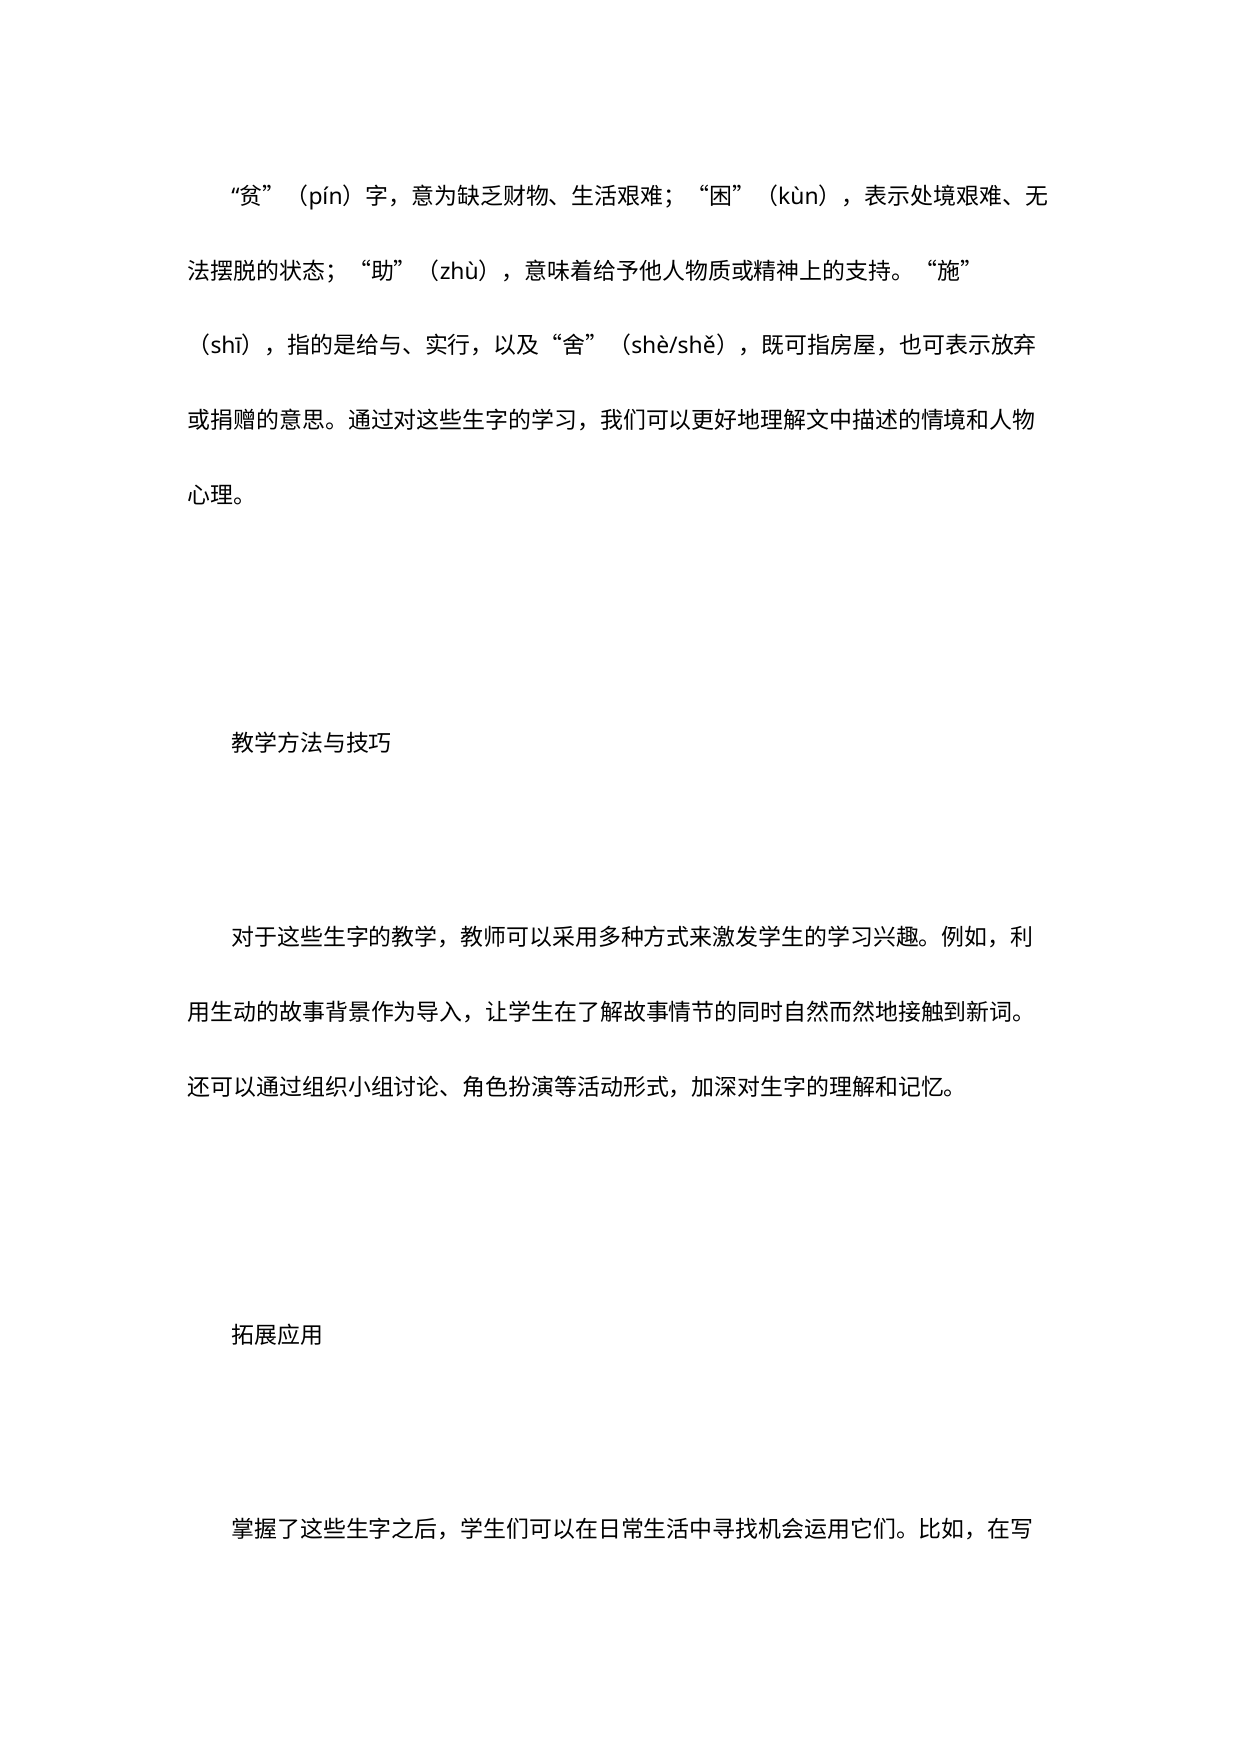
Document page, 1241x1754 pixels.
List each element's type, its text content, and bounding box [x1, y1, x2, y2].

text 教学方法与技巧 [187, 709, 1053, 774]
text “贫”（pín）字，意为缺乏财物、生活艰难；“困”（kùn），表示处境艰难、无法摆脱的状态；“助”（zhù），意味着给予他人物质或精神上的支持。“施”（shī），指的是给与、实行，以及“舍”（shè/shě），既可指房屋，也可表示放弃或捐赠的意思。通过对这些生字的学习，我们可以更好地理解文中描述的情境和人物心理。 [187, 162, 1053, 526]
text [187, 1495, 1053, 1560]
text 拓展应用 [187, 1301, 1053, 1366]
text 对于这些生字的教学，教师可以采用多种方式来激发学生的学习兴趣。例如，利用生动的故事背景作为导入，让学生在了解故事情节的同时自然而然地接触到新词。还可以通过组织小组讨论、角色扮演等活动形式，加深对生字的理解和记忆。 [187, 903, 1053, 1118]
